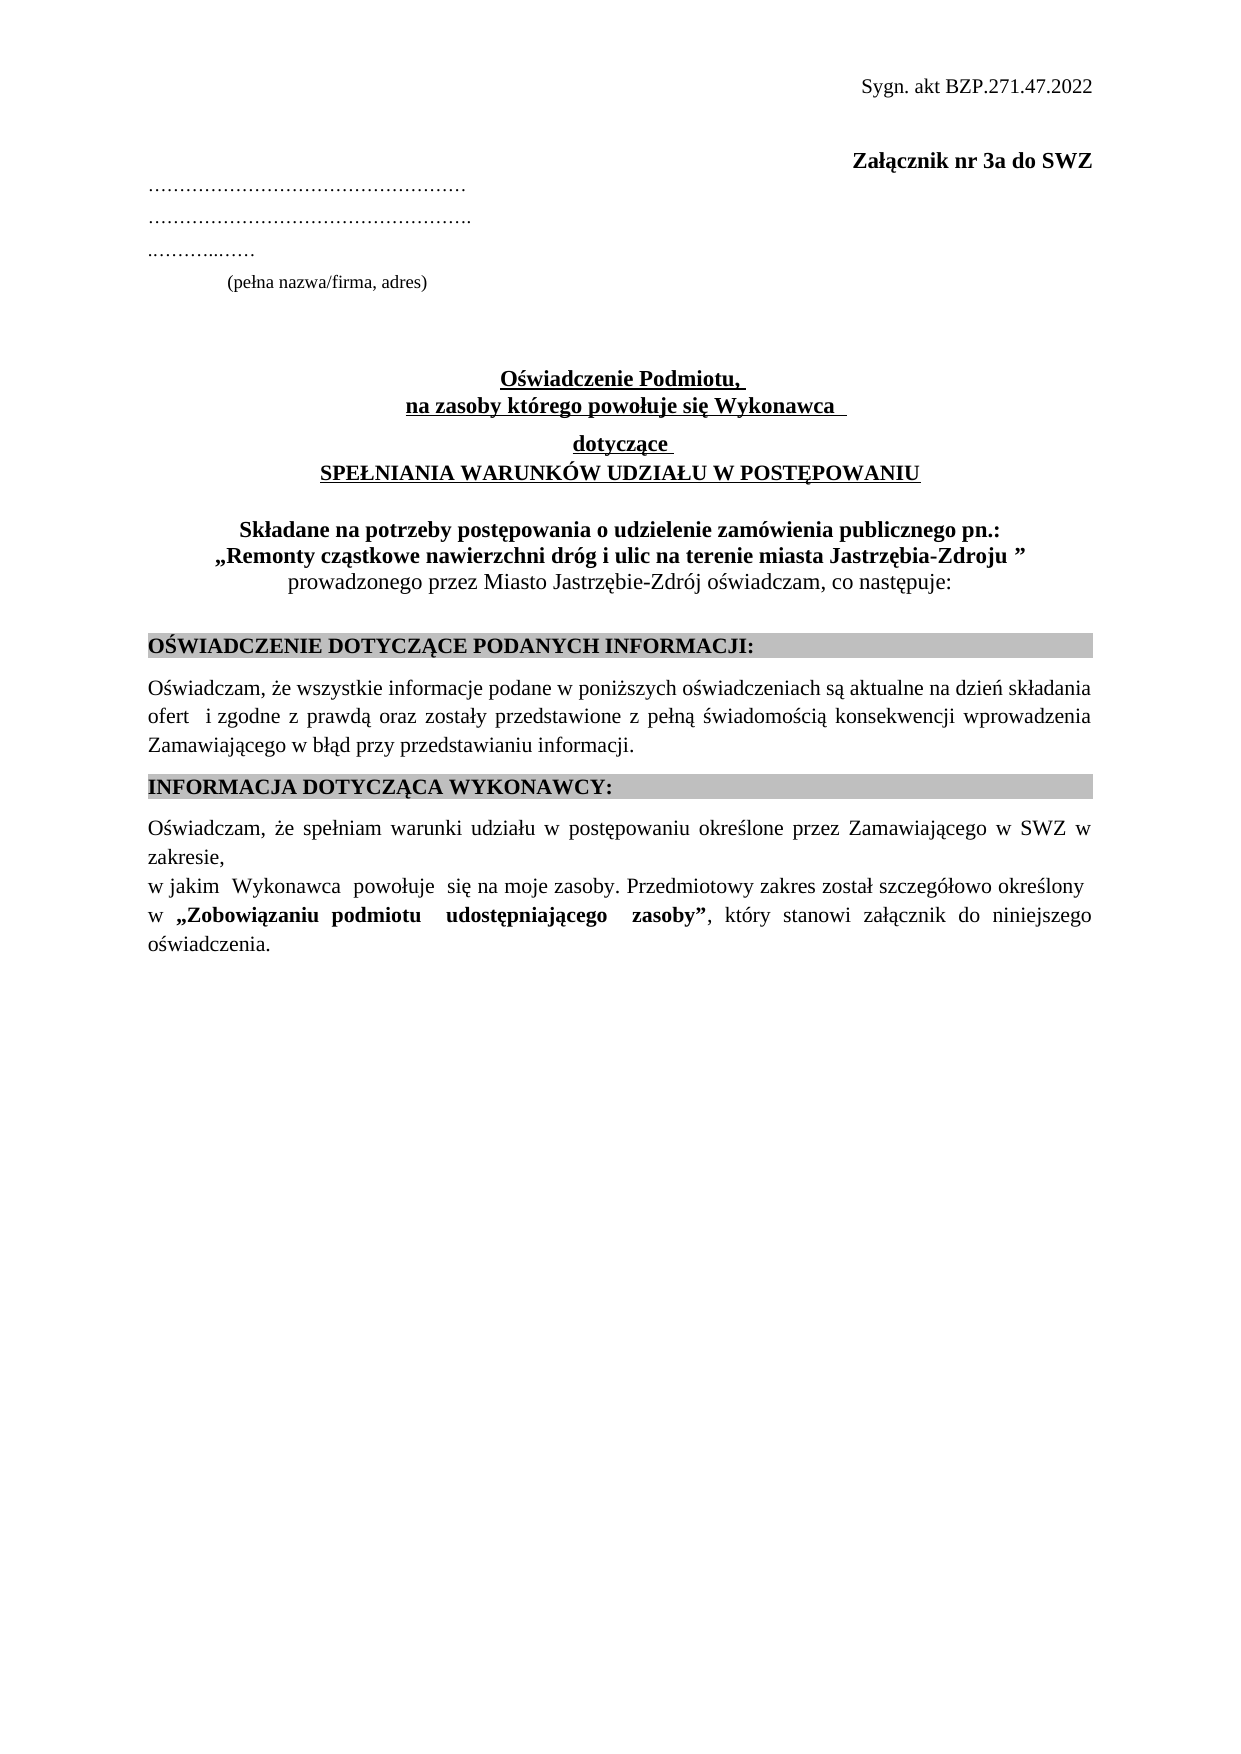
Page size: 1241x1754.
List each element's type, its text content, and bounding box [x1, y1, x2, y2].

text Oświadczam, że spełniam warunki udziału w postępowaniu określone przez Zamawiającego w SWZ w zakresie, w jakim Wykonawca powołuje się na moje zasoby. Przedmiotowy zakres został szczegółowo określony w „Zobowiązaniu podmiotu udostępniającego zasoby”, który stanowi załącznik do niniejszego oświadczenia. [148, 815, 1093, 956]
text …………………………………………………………………………………………..………..…… [148, 174, 472, 260]
text na zasoby którego powołuje się Wykonawca [148, 392, 1093, 418]
text INFORMACJA DOTYCZĄCA WYKONAWCY: [148, 774, 1093, 799]
text „Remonty cząstkowe nawierzchni dróg i ulic na terenie miasta Jastrzębia-Zdroju ” [148, 542, 1093, 568]
text dotyczące [148, 430, 1093, 457]
text (pełna nazwa/firma, adres) [148, 271, 472, 292]
text SPEŁNIANIA WARUNKÓW UDZIAŁU W POSTĘPOWANIU [148, 460, 1093, 486]
text Oświadczenie Podmiotu, [148, 366, 1093, 392]
text Składane na potrzeby postępowania o udzielenie zamówienia publicznego pn.: [148, 516, 1093, 542]
text prowadzonego przez Miasto Jastrzębie-Zdrój oświadczam, co następuje: [148, 568, 1093, 595]
text Oświadczam, że wszystkie informacje podane w poniższych oświadczeniach są aktualne na dzień składania ofert i zgodne z prawdą oraz zostały przedstawione z pełną świadomością konsekwencji wprowadzenia Zamawiającego w błąd przy przedstawianiu informacji. [148, 674, 1093, 758]
text OŚWIADCZENIE DOTYCZĄCE PODANYCH INFORMACJI: [148, 633, 1093, 658]
text - w przypadku wspólnego ubiegania się o zamówienie - zgodnie z dyspozycją art. 125 ust. 4 ustawy PZP oświadczenie składa każdy z Wykonawców Załącznik nr 3a do SWZ [148, 148, 1093, 174]
